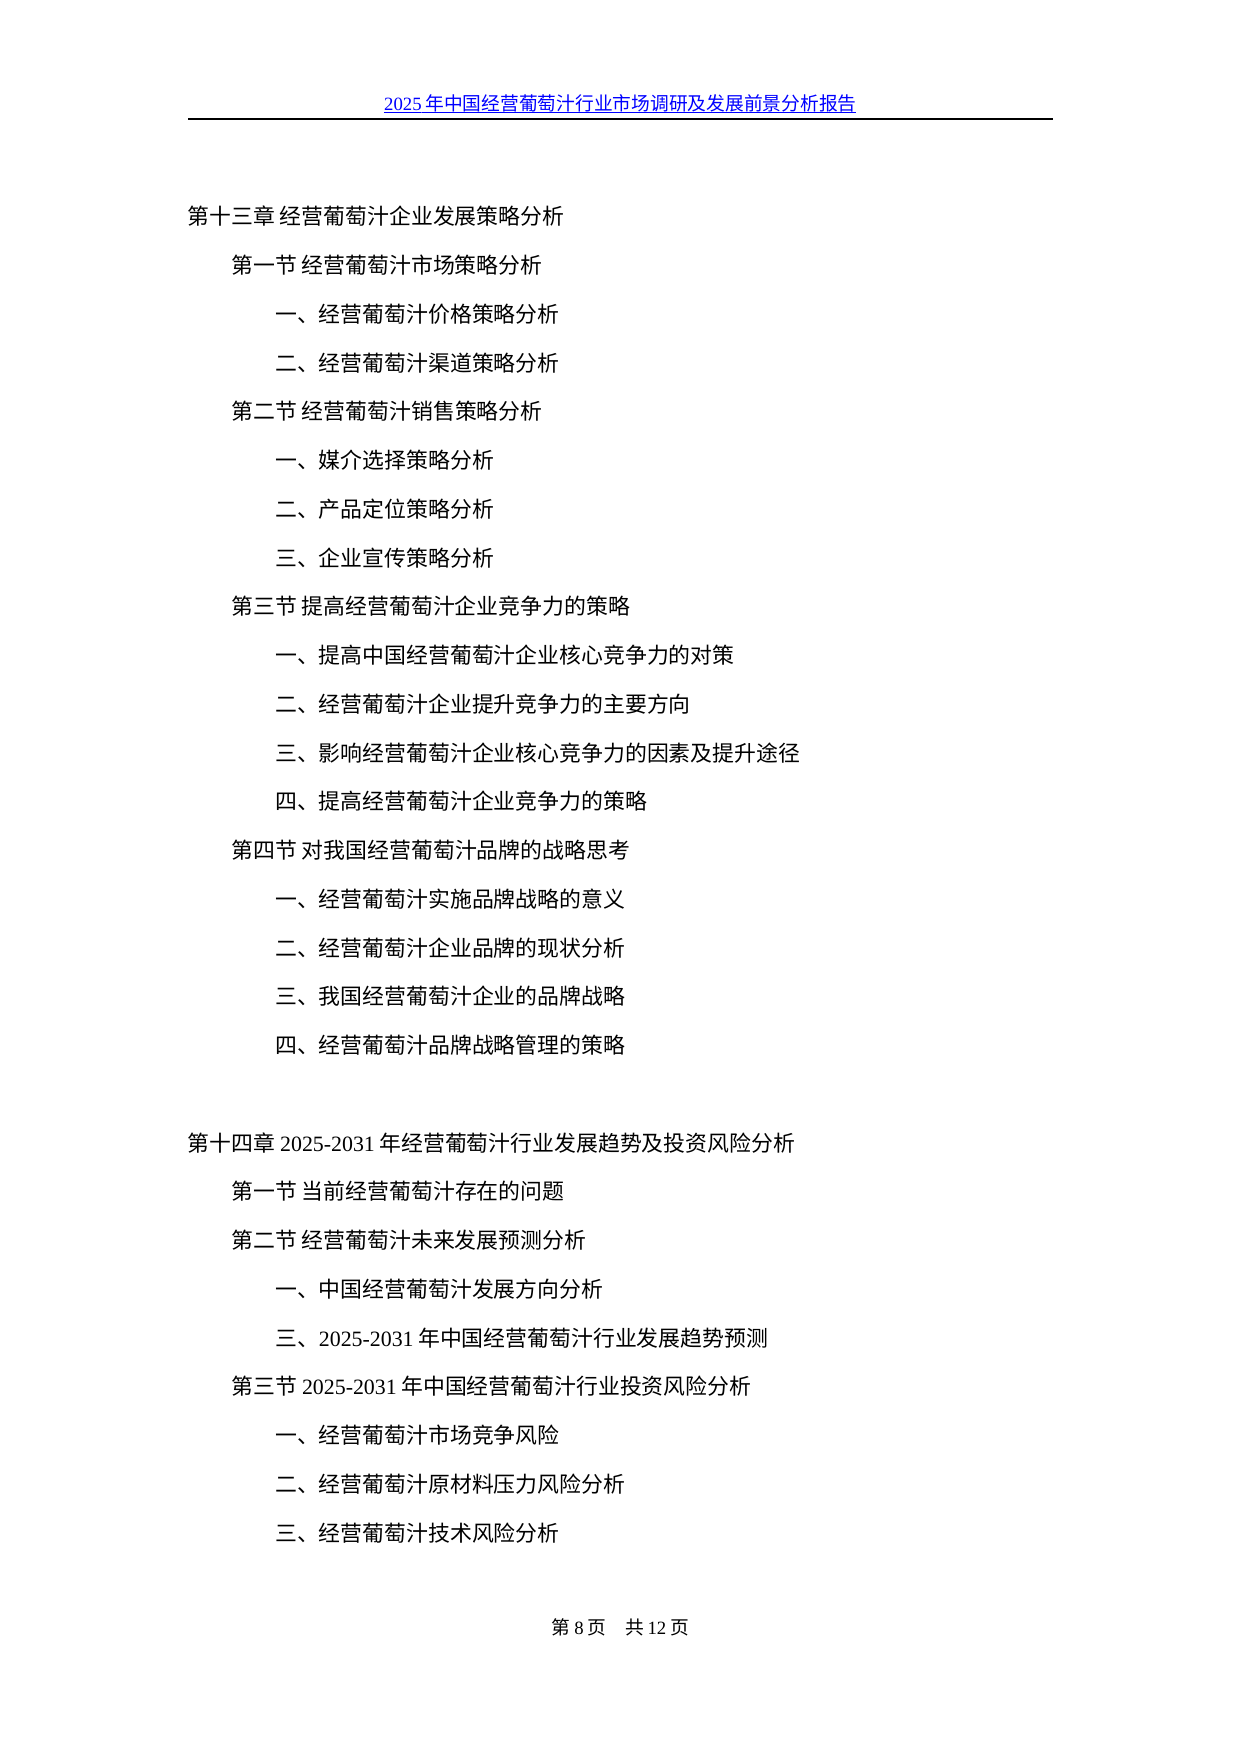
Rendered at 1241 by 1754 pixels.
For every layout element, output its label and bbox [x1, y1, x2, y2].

text [187, 150, 1053, 1548]
